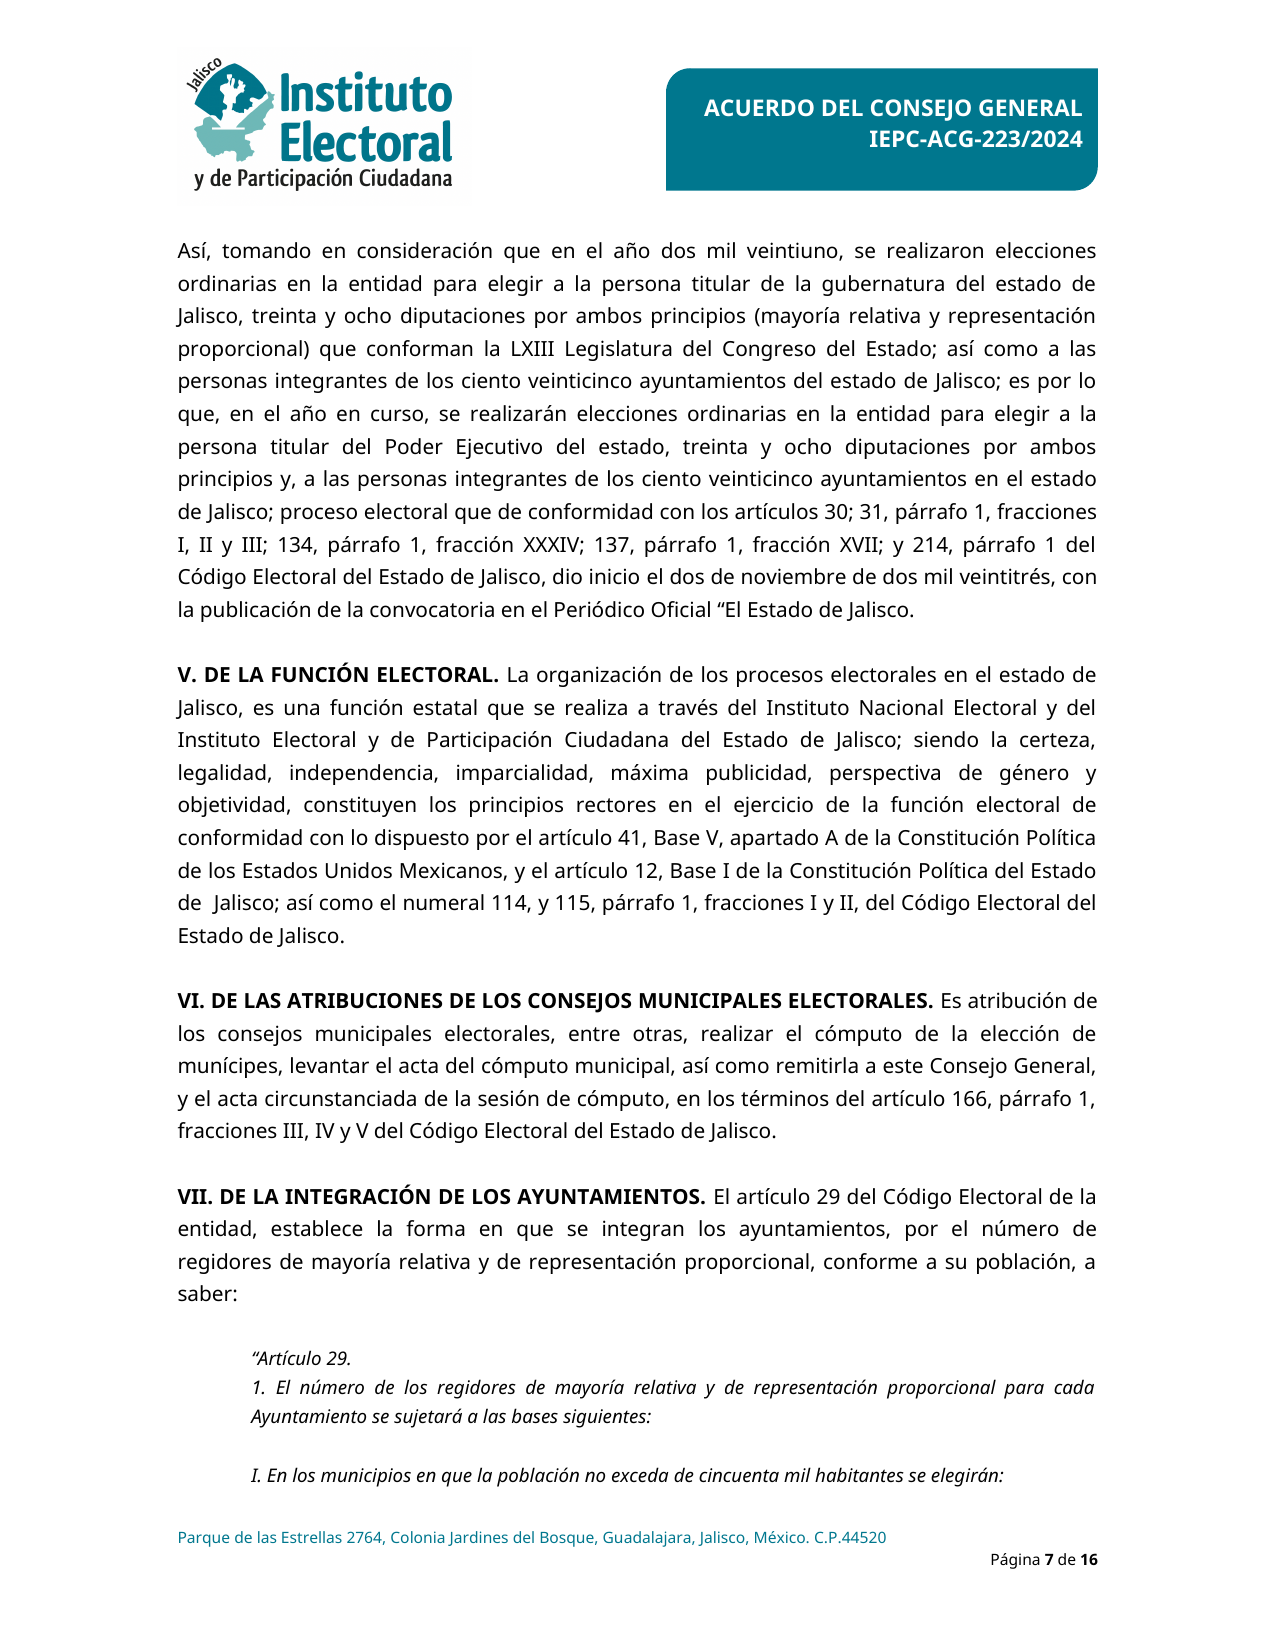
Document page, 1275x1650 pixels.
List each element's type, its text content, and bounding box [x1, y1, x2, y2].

text VII. DE LA INTEGRACIÓN DE LOS AYUNTAMIENTOS. El artículo 29 del Código Electoral de la entidad, establece la forma en que se integran los ayuntamientos, por el número de regidores de mayoría relativa y de representación proporcional, conforme a su población, a saber: [177, 1182, 1098, 1308]
text 1. El número de los regidores de mayoría relativa y de representación proporcional para cada Ayuntamiento se sujetará a las bases siguientes: [251, 1374, 1098, 1429]
text I. En los municipios en que la población no exceda de cincuenta mil habitantes se elegirán: [251, 1462, 1098, 1487]
text Así, tomando en consideración que en el año dos mil veintiuno, se realizaron elecciones ordinarias en la entidad para elegir a la persona titular de la gubernatura del estado de Jalisco, treinta y ocho diputaciones por ambos principios (mayoría relativa y representación proporcional) que conforman la LXIII Legislatura del Congreso del Estado; así como a las personas integrantes de los ciento veinticinco ayuntamientos del estado de Jalisco; es por lo que, en el año en curso, se realizarán elecciones ordinarias en la entidad para elegir a la persona titular del Poder Ejecutivo del estado, treinta y ocho diputaciones por ambos principios y, a las personas integrantes de los ciento veinticinco ayuntamientos en el estado de Jalisco; proceso electoral que de conformidad con los artículos 30; 31, párrafo 1, fracciones I, II y III; 134, párrafo 1, fracción XXXIV; 137, párrafo 1, fracción XVII; y 214, párrafo 1 del Código Electoral del Estado de Jalisco, dio inicio el dos de noviembre de dos mil veintitrés, con la publicación de la convocatoria en el Periódico Oficial “El Estado de Jalisco. [177, 236, 1098, 623]
text “Artículo 29. [251, 1345, 1098, 1370]
text V. DE LA FUNCIÓN ELECTORAL. La organización de los procesos electorales en el estado de Jalisco, es una función estatal que se realiza a través del Instituto Nacional Electoral y del Instituto Electoral y de Participación Ciudadana del Estado de Jalisco; siendo la certeza, legalidad, independencia, imparcialidad, máxima publicidad, perspectiva de género y objetividad, constituyen los principios rectores en el ejercicio de la función electoral de conformidad con lo dispuesto por el artículo 41, Base V, apartado A de la Constitución Política de los Estados Unidos Mexicanos, y el artículo 12, Base I de la Constitución Política del Estado de Jalisco; así como el numeral 114, y 115, párrafo 1, fracciones I y II, del Código Electoral del Estado de Jalisco. [177, 660, 1098, 949]
text VI. DE LAS ATRIBUCIONES DE LOS CONSEJOS MUNICIPALES ELECTORALES. Es atribución de los consejos municipales electorales, entre otras, realizar el cómputo de la elección de munícipes, levantar el acta del cómputo municipal, así como remitirla a este Consejo General, y el acta circunstanciada de la sesión de cómputo, en los términos del artículo 166, párrafo 1, fracciones III, IV y V del Código Electoral del Estado de Jalisco. [177, 986, 1098, 1145]
picture [177, 47, 473, 206]
